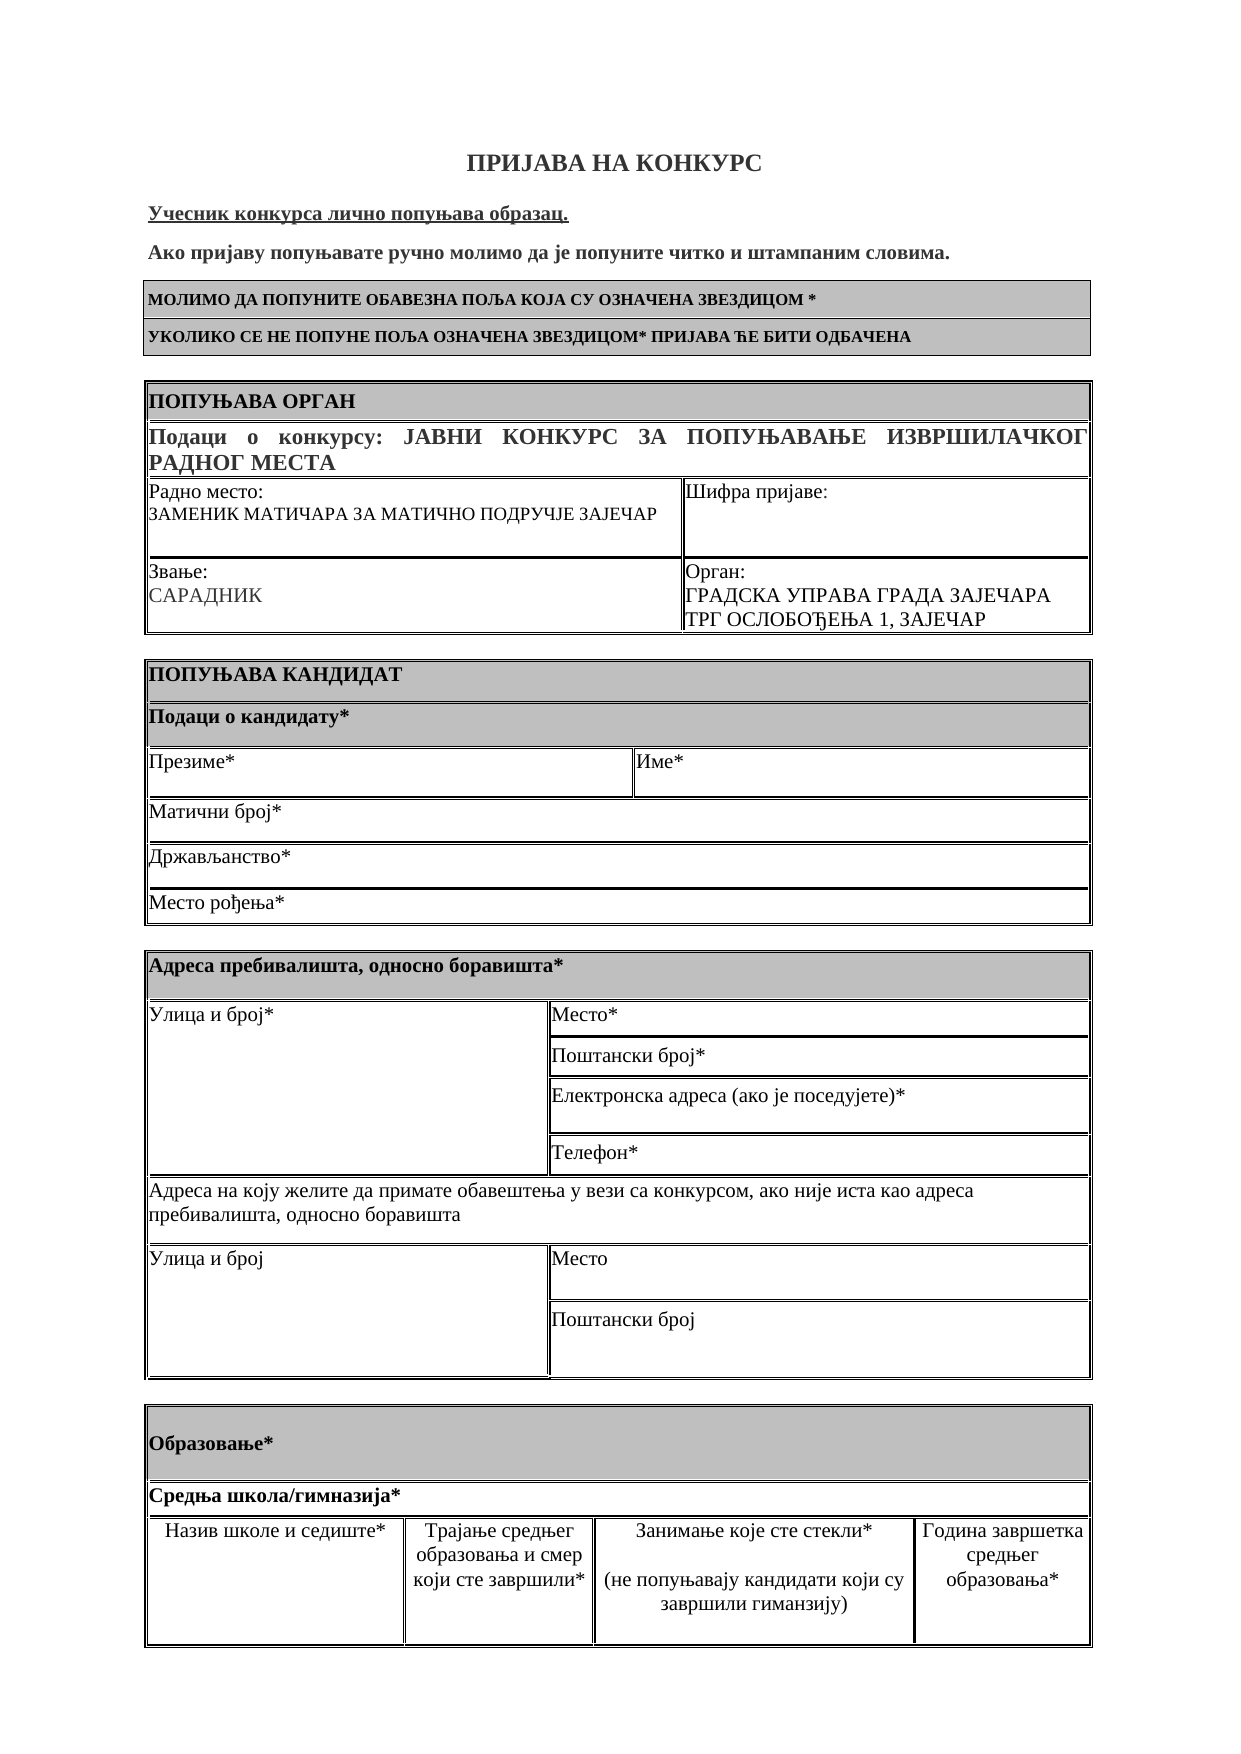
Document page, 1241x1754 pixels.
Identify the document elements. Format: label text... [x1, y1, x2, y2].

table_cell Подаци о кандидату* [146, 701, 1091, 746]
table_header ПОПУЊАВА КАНДИДАТ [148, 662, 1089, 701]
table_cell Улица и број* [148, 999, 547, 1174]
table_cell Место [549, 1243, 1091, 1299]
table_cell Година завршетка средњег образовања* [914, 1515, 1090, 1644]
table_cell Шифра пријаве: [683, 476, 1091, 556]
table_cell Телефон* [551, 1132, 1090, 1174]
table_cell Матични број* [148, 796, 1090, 841]
table_cell Презиме* [146, 746, 633, 796]
table_cell Име* [634, 746, 1091, 796]
table_cell УКОЛИКО СЕ НЕ ПОПУНЕ ПОЉА ОЗНАЧЕНА ЗВЕЗДИЦОМ* ПРИЈАВА ЋЕ БИТИ ОДБАЧЕНА [144, 319, 1090, 355]
table_cell Звање: САРАДНИК [148, 556, 683, 631]
table_cell Улица и број [146, 1243, 549, 1376]
table_cell Занимање које сте стекли* (не попуњавају кандидати који су завршили гиманзију) [594, 1519, 914, 1644]
table_cell Орган: ГРАДСКА УПРАВА ГРАДА ЗАЈЕЧАРА ТРГ ОСЛОБОЂЕЊА 1, ЗАЈЕЧАР [683, 556, 1089, 631]
table_cell Назив школе и седиште* [148, 1515, 404, 1644]
text ПРИЈАВА НА КОНКУРС [148, 148, 1093, 176]
table_cell Електронска адреса (ако је поседујете)* [551, 1075, 1090, 1132]
table_header Адреса пребивалишта, односно боравишта* [148, 953, 1089, 998]
text Учесник конкурса лично попуњава образац. [148, 200, 1093, 224]
table_header МОЛИМО ДА ПОПУНИТЕ ОБАВЕЗНА ПОЉА КОЈА СУ ОЗНАЧЕНА ЗВЕЗДИЦОМ * [144, 281, 1090, 317]
table_cell Место рођења* [148, 887, 1089, 922]
table_cell Средња школа/гимназија* [148, 1480, 1090, 1515]
table_header ПОПУЊАВА ОРГАН [148, 384, 1089, 419]
table_cell Држављанство* [148, 841, 1090, 887]
table_cell Трајање средњег образовања и смер који сте завршили* [405, 1517, 594, 1644]
table_cell Поштански број [549, 1299, 1091, 1376]
table_cell Место* [551, 999, 1090, 1035]
table_header Образовање* [148, 1407, 1089, 1479]
table_cell Поштански број* [551, 1035, 1089, 1075]
table_cell Радно место: ЗАМЕНИК МАТИЧАРА ЗА МАТИЧНО ПОДРУЧЈЕ ЗАЈЕЧАР [146, 476, 683, 556]
text Ако пријаву попуњавате ручно молимо да је попуните читко и штампаним словима. [148, 240, 1093, 264]
table_cell Адреса на коју желите да примате обавештења у вези са конкурсом, ако није иста као адреса пребивалишта, односно боравишта [148, 1174, 1090, 1243]
table_cell Подаци о конкурсу: JАВНИ КОНКУРС ЗА ПОПУЊАВАЊЕ ИЗВРШИЛАЧКОГ РАДНОГ МЕСТА [148, 420, 1090, 476]
